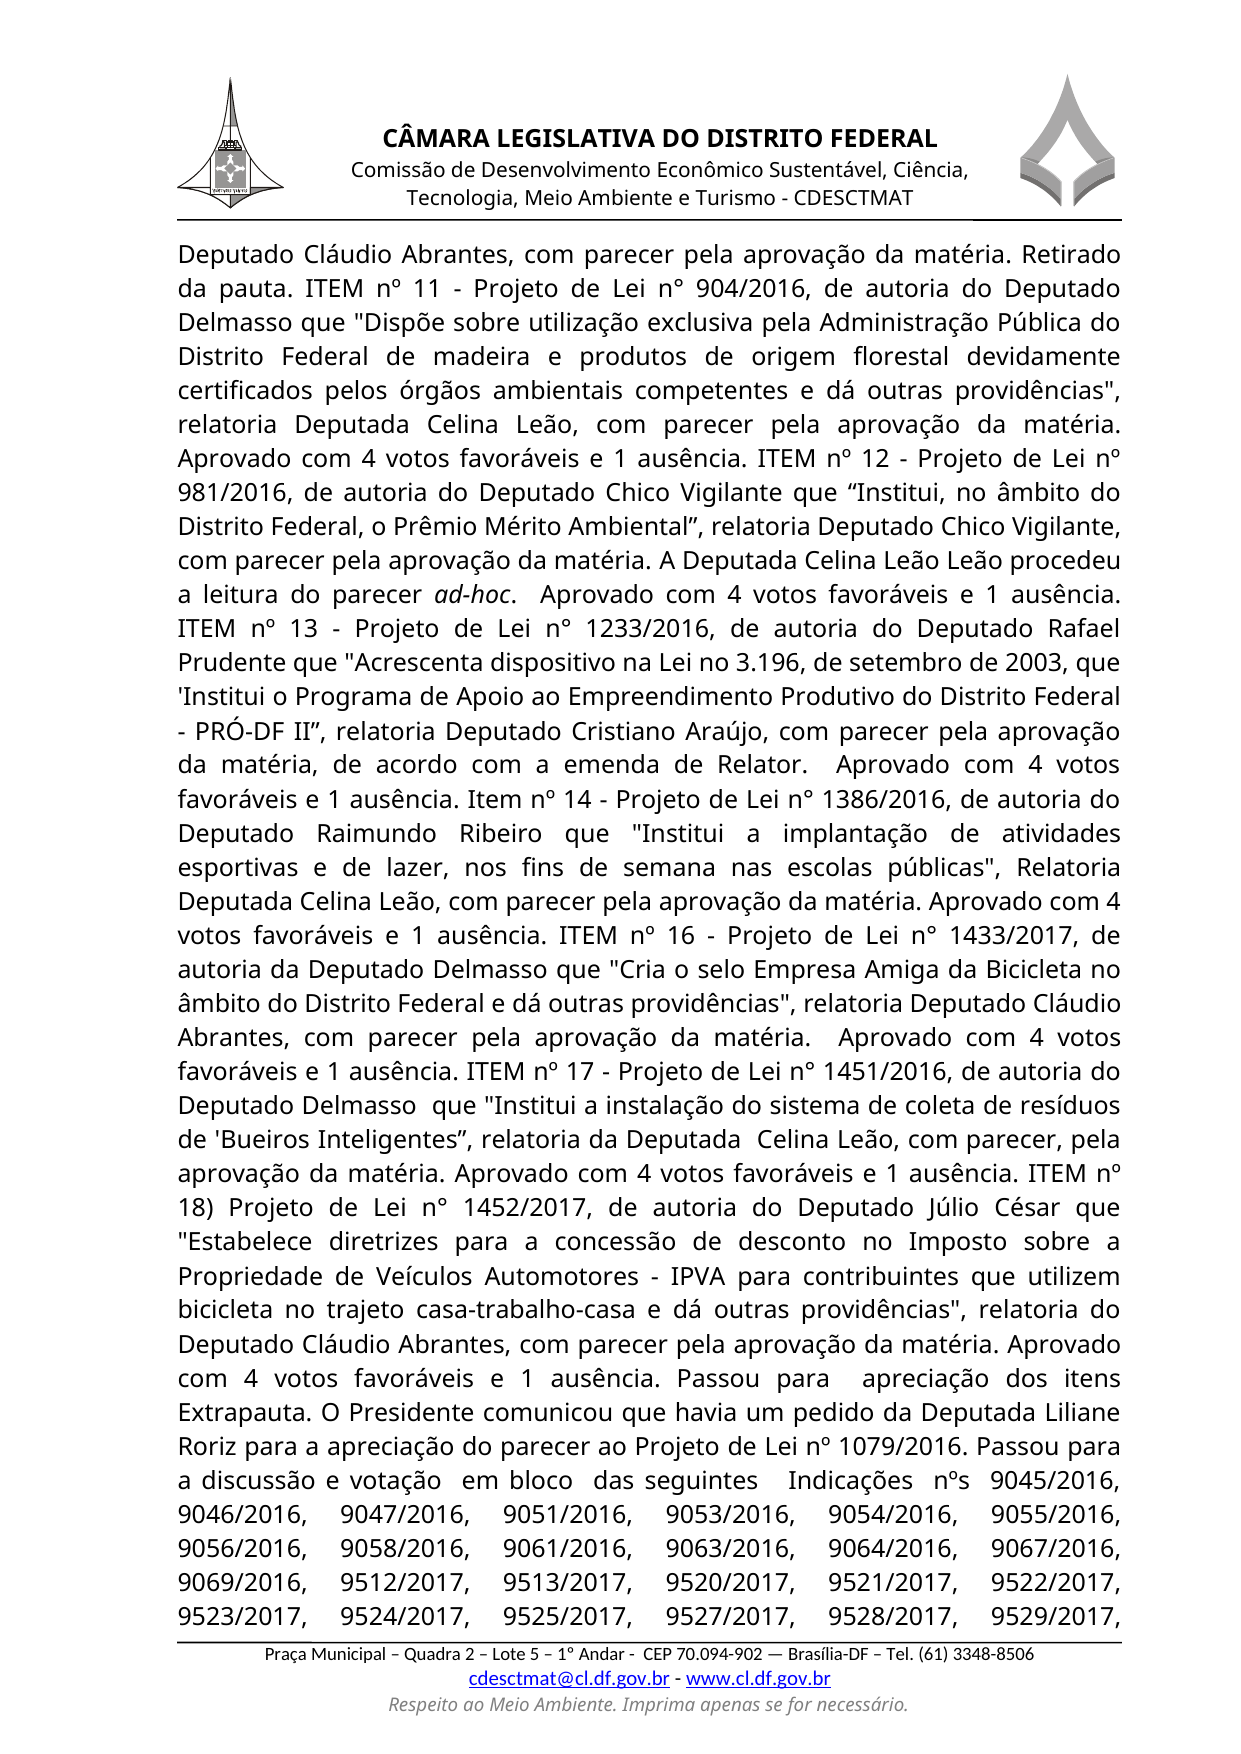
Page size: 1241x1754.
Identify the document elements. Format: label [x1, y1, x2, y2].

text [177, 236, 1122, 1633]
